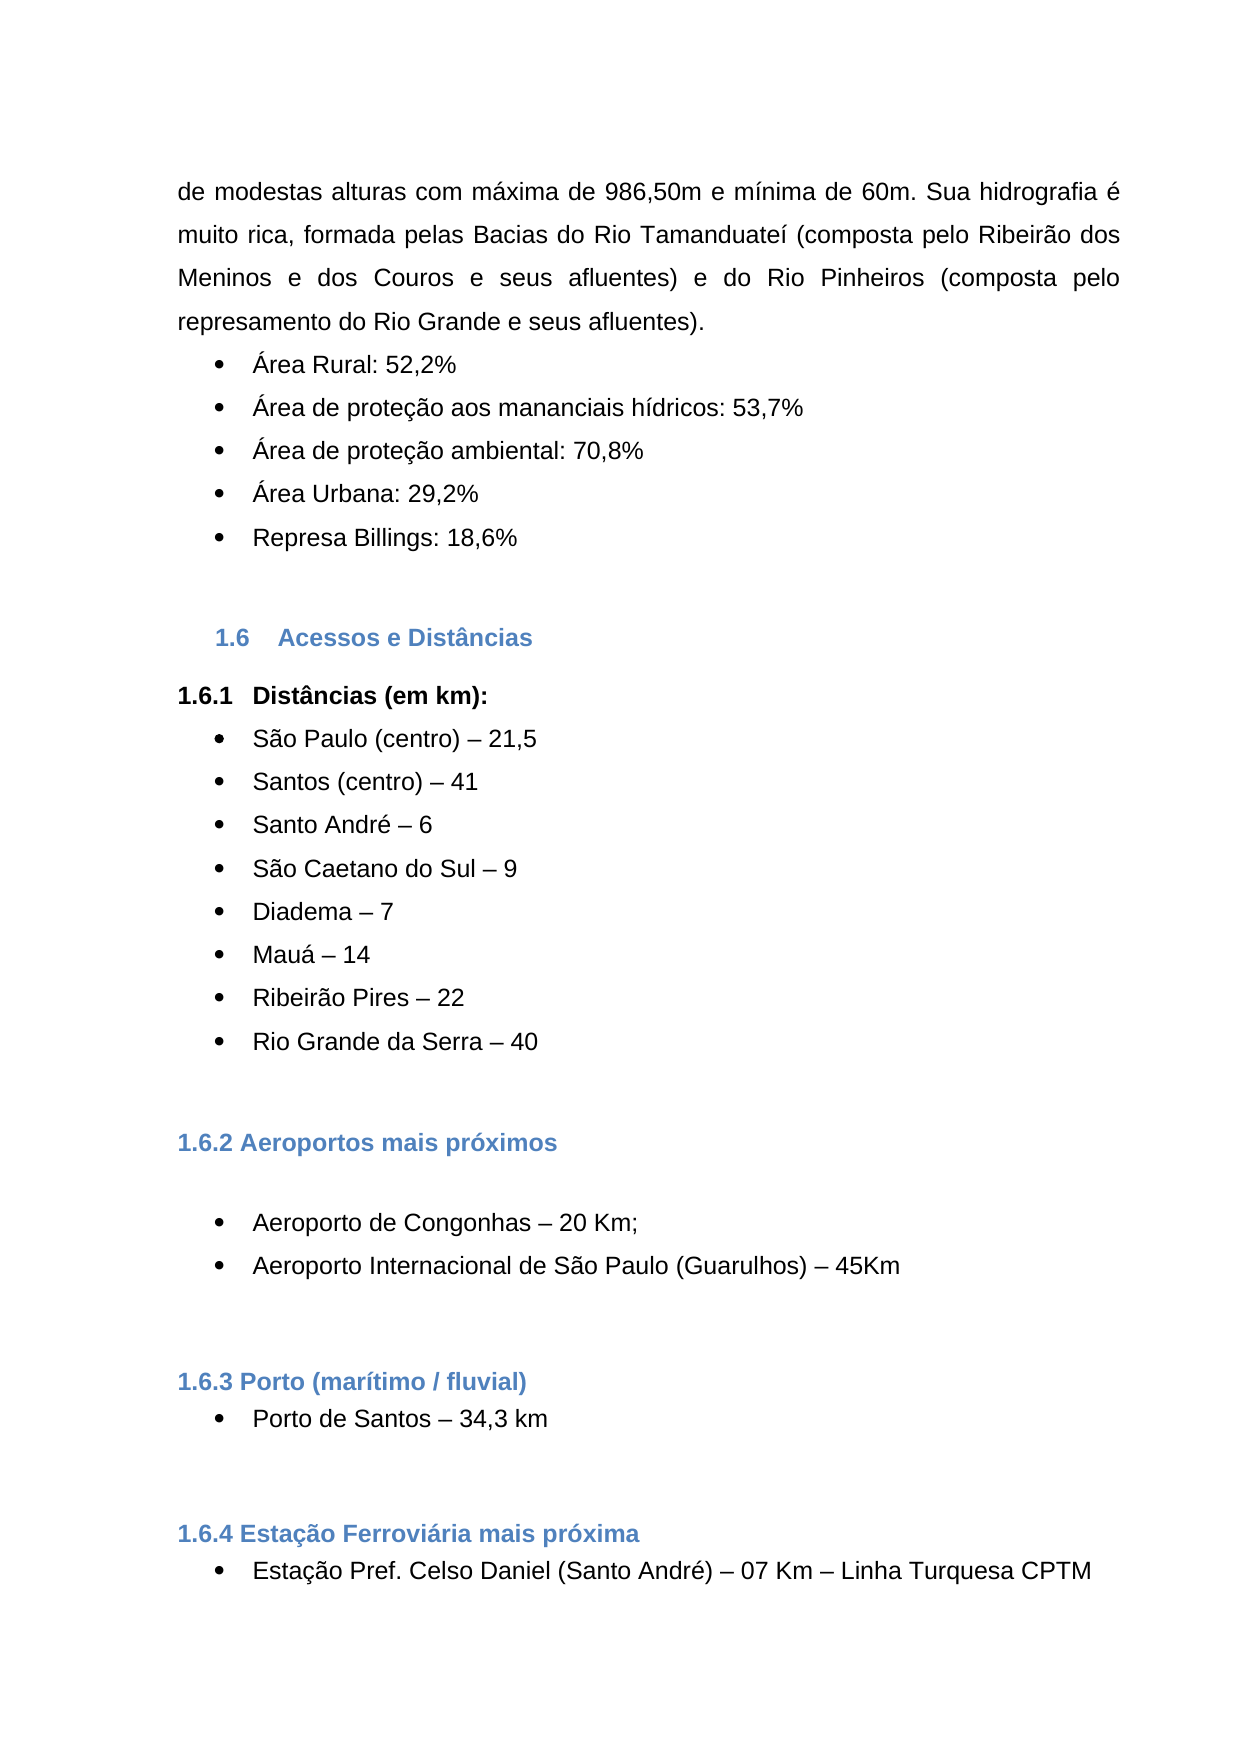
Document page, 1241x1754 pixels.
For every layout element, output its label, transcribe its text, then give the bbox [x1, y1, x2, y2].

list Aeroporto de Congonhas – 20 Km; [215, 1208, 1122, 1237]
list Área Rural: 52,2% [215, 350, 1122, 378]
subtitle 1.6.2 Aeroportos mais próximos [177, 1128, 1122, 1156]
list Santos (centro) – 41 [215, 767, 1122, 796]
list Rio Grande da Serra – 40 [215, 1027, 1122, 1055]
list Santo André – 6 [215, 810, 1122, 839]
subtitle Acessos e Distâncias [215, 623, 1122, 652]
list Área de proteção ambiental: 70,8% [215, 436, 1122, 465]
list Mauá – 14 [215, 940, 1122, 969]
list Ribeirão Pires – 22 [215, 983, 1122, 1012]
list Área Urbana: 29,2% [215, 479, 1122, 508]
list São Paulo (centro) – 21,5 [215, 724, 1122, 753]
list Porto de Santos – 34,3 km [215, 1404, 1122, 1433]
list Aeroporto Internacional de São Paulo (Guarulhos) – 45Km [215, 1251, 1122, 1280]
list Área de proteção aos mananciais hídricos: 53,7% [215, 393, 1122, 422]
list Distâncias (em km): [177, 681, 1122, 709]
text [177, 177, 1122, 335]
subtitle 1.6.3 Porto (marítimo / fluvial) [177, 1367, 1122, 1395]
subtitle 1.6.4 Estação Ferroviária mais próxima [177, 1519, 1122, 1548]
list Diadema – 7 [215, 897, 1122, 926]
list São Caetano do Sul – 9 [215, 854, 1122, 882]
list Represa Billings: 18,6% [215, 523, 1122, 551]
list Estação Pref. Celso Daniel (Santo André) – 07 Km – Linha Turquesa CPTM [215, 1556, 1122, 1585]
